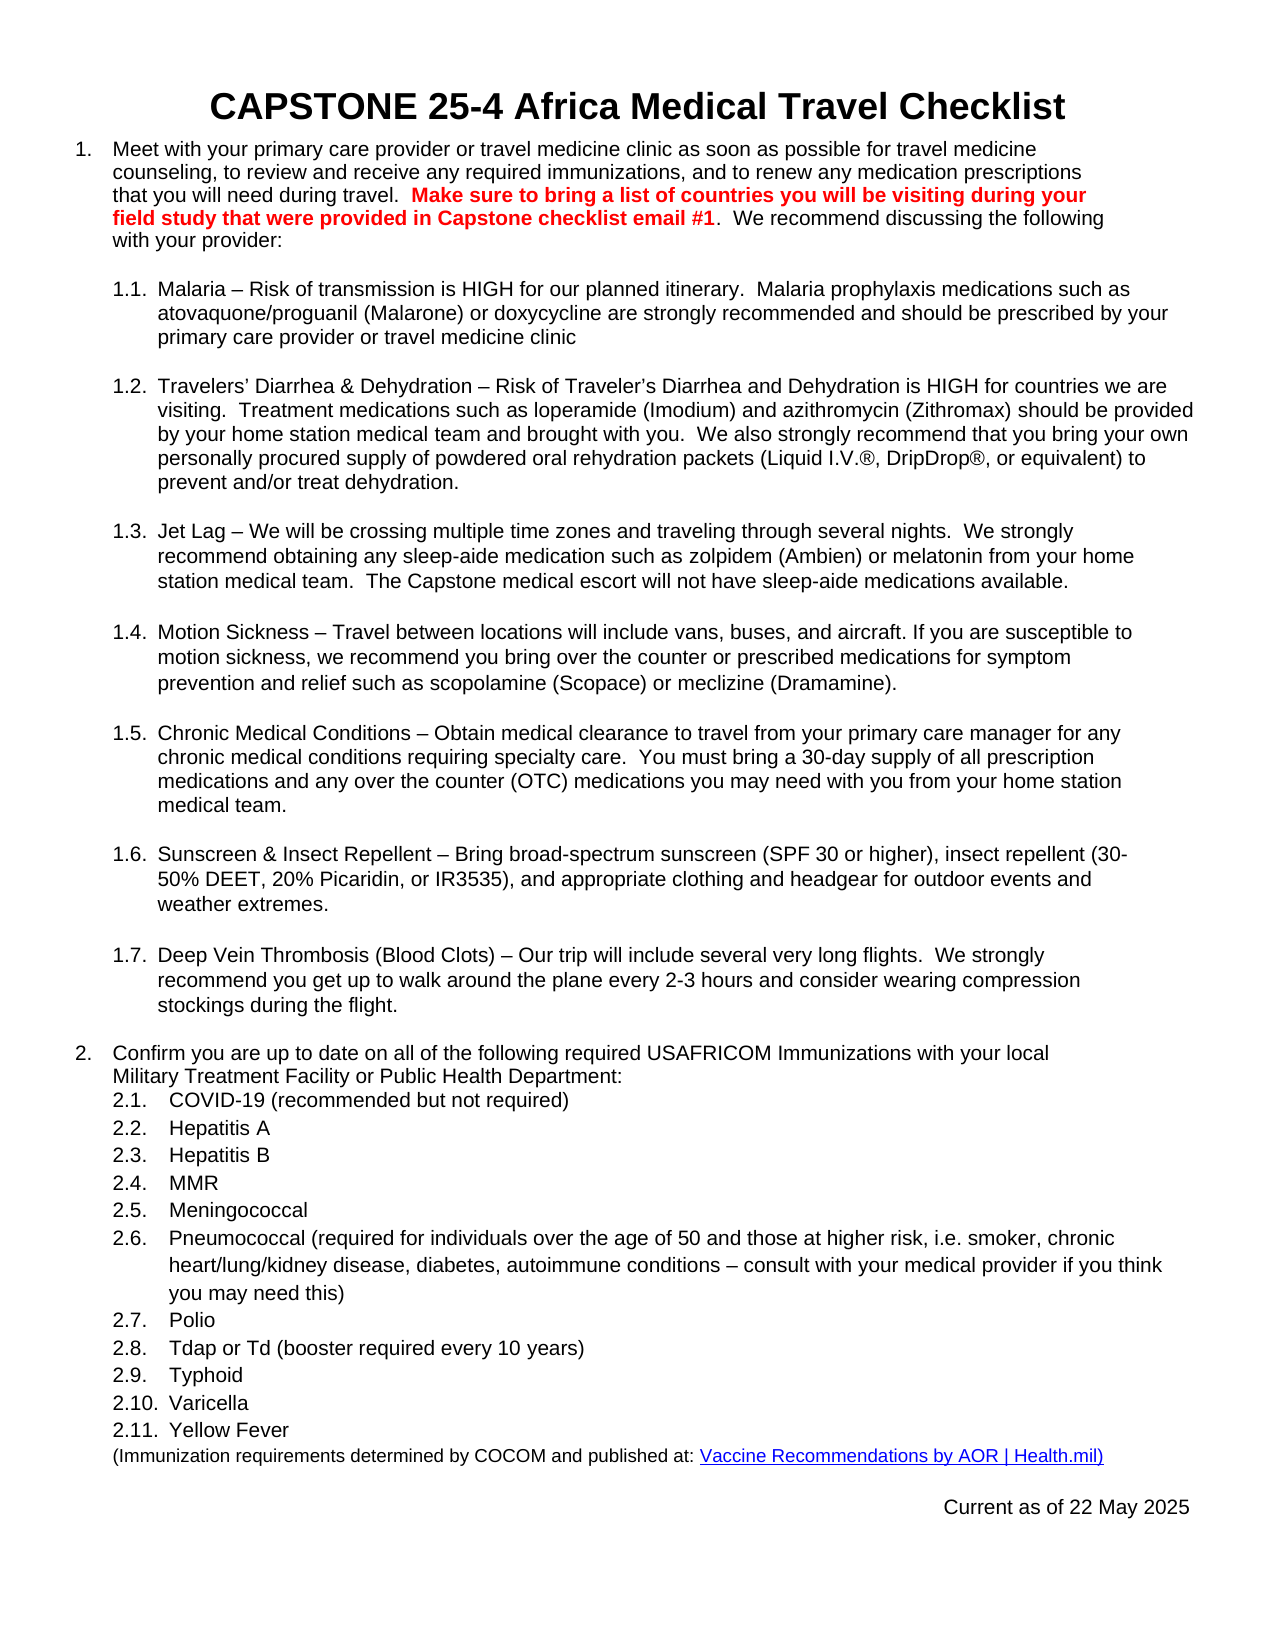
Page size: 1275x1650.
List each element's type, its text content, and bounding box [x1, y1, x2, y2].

list Hepatitis B [112, 1143, 1200, 1167]
list Pneumococcal (required for individuals over the age of 50 and those at higher risk, i.e. smoker, chronic heart/lung/kidney disease, diabetes, autoimmune conditions – consult with your medical provider if you think you may need this) [112, 1225, 1200, 1304]
list Polio [112, 1308, 1200, 1332]
list Tdap or Td (booster required every 10 years) [112, 1335, 1200, 1359]
list Motion Sickness – Travel between locations will include vans, buses, and aircraft. If you are susceptible to motion sickness, we recommend you bring over the counter or prescribed medications for symptom prevention and relief such as scopolamine (Scopace) or meclizine (Dramamine). [112, 620, 1135, 694]
list COVID-19 (recommended but not required) [112, 1088, 1200, 1112]
list Hepatitis A [112, 1115, 1200, 1139]
list Confirm you are up to date on all of the following required USAFRICOM Immunizations with your local Military Treatment Facility or Public Health Department: [75, 1042, 1116, 1088]
text CAPSTONE 25-4 Africa Medical Travel Checklist [75, 84, 1200, 128]
list Meet with your primary care provider or travel medicine clinic as soon as possible for travel medicine counseling, to review and receive any required immunizations, and to renew any medication prescriptions that you will need during travel. Make sure to bring a list of countries you will be visiting during your field study that were provided in Capstone checklist email #1. We recommend discussing the following with your provider: [75, 138, 1116, 252]
list Typhoid [112, 1363, 1200, 1387]
list Chronic Medical Conditions – Obtain medical clearance to travel from your primary care manager for any chronic medical conditions requiring specialty care. You must bring a 30-day supply of all prescription medications and any over the counter (OTC) medications you may need with you from your home station medical team. [112, 721, 1147, 816]
list MMR [112, 1170, 1200, 1194]
text (Immunization requirements determined by COCOM and published at: Vaccine Recommendations by AOR | Health.mil) [75, 1445, 1200, 1467]
list Travelers’ Diarrhea & Dehydration – Risk of Traveler’s Diarrhea and Dehydration is HIGH for countries we are visiting. Treatment medications such as loperamide (Imodium) and azithromycin (Zithromax) should be provided by your home station medical team and brought with you. We also strongly recommend that you bring your own personally procured supply of powdered oral rehydration packets (Liquid I.V.®, DripDrop®, or equivalent) to prevent and/or treat dehydration. [112, 374, 1200, 494]
list Meningococcal [112, 1198, 1200, 1222]
list Yellow Fever [112, 1418, 1200, 1442]
list Sunscreen & Insect Repellent – Bring broad-spectrum sunscreen (SPF 30 or higher), insect repellent (30-50% DEET, 20% Picaridin, or IR3535), and appropriate clothing and headgear for outdoor events and weather extremes. [112, 841, 1147, 916]
list Varicella [112, 1390, 1200, 1414]
text Current as of 22 May 2025 [75, 1495, 1190, 1519]
list Malaria – Risk of transmission is HIGH for our planned itinerary. Malaria prophylaxis medications such as atovaquone/proguanil (Malarone) or doxycycline are strongly recommended and should be prescribed by your primary care provider or travel medicine clinic [112, 277, 1200, 349]
list Deep Vein Thrombosis (Blood Clots) – Our trip will include several very long flights. We strongly recommend you get up to walk around the plane every 2-3 hours and consider wearing compression stockings during the flight. [112, 942, 1135, 1017]
list Jet Lag – We will be crossing multiple time zones and traveling through several nights. We strongly recommend obtaining any sleep-aide medication such as zolpidem (Ambien) or melatonin from your home station medical team. The Capstone medical escort will not have sleep-aide medications available. [112, 519, 1135, 593]
